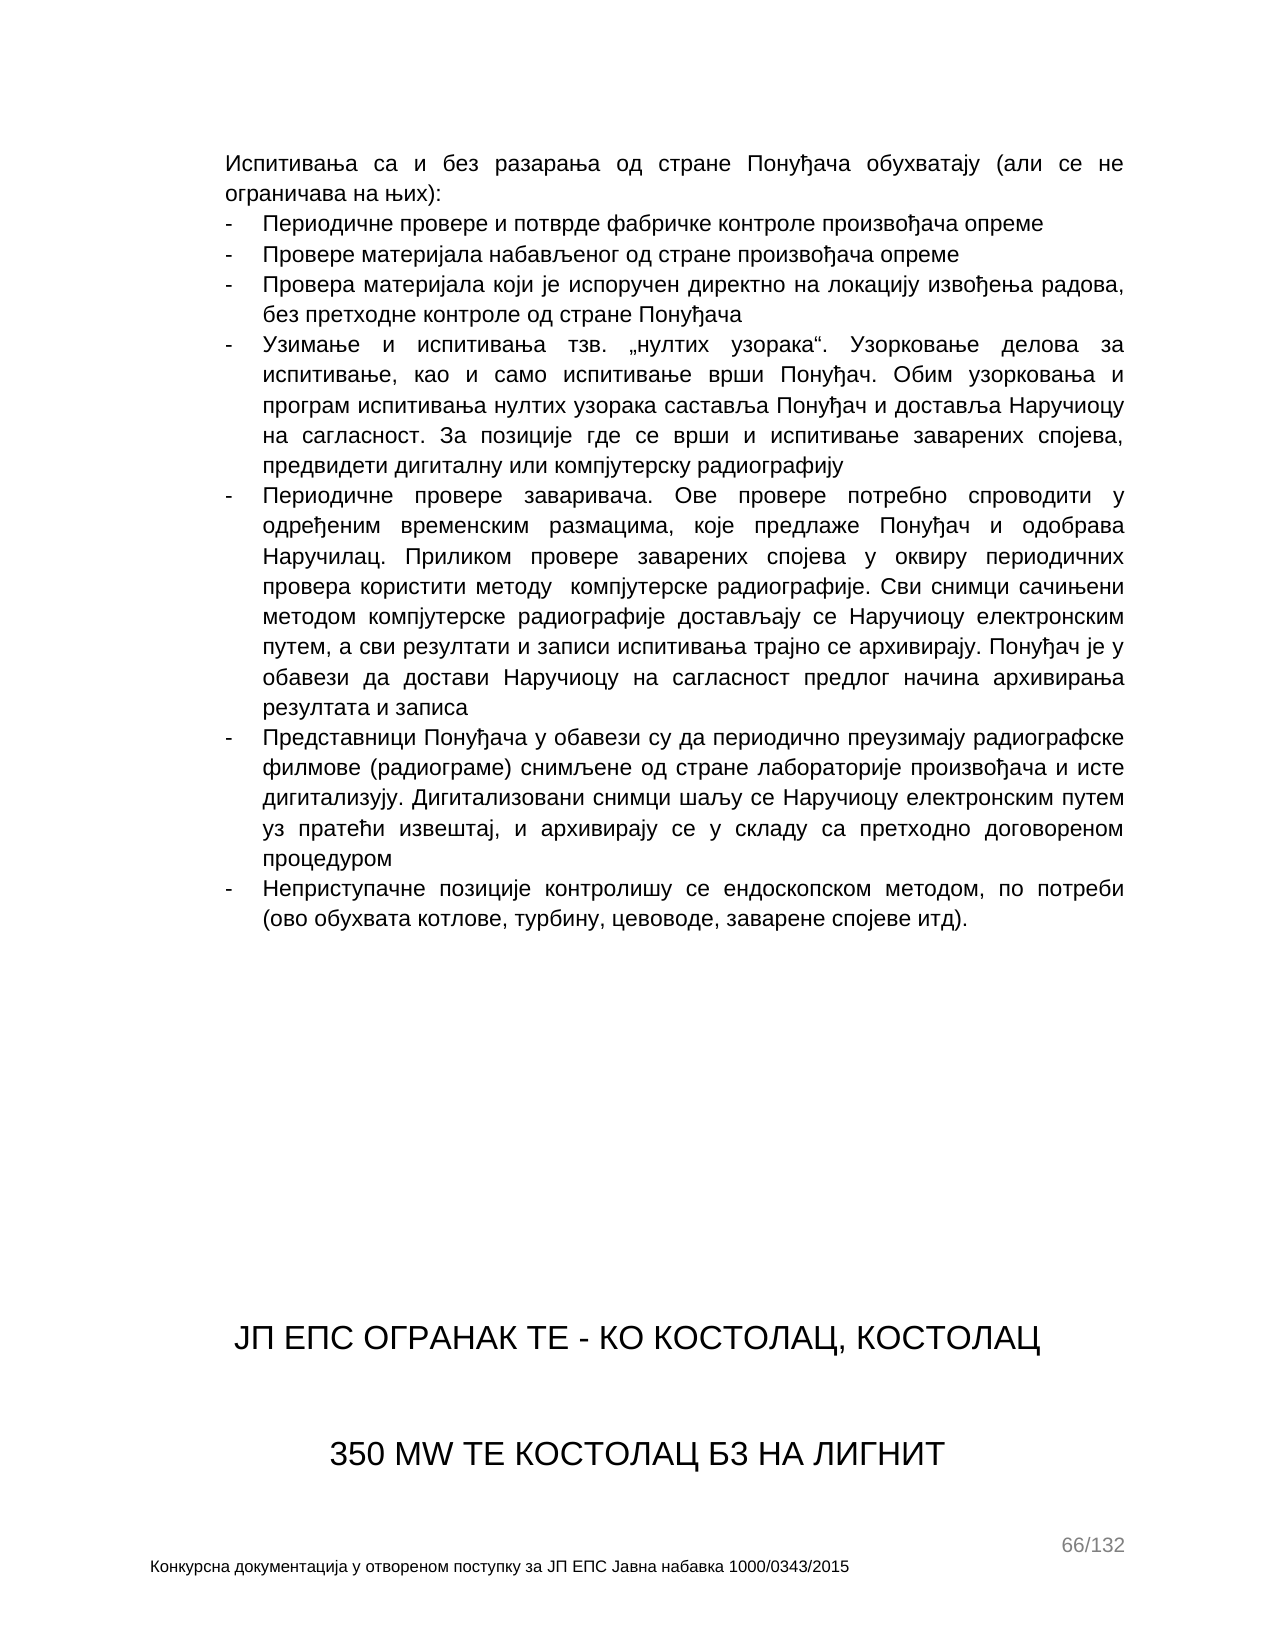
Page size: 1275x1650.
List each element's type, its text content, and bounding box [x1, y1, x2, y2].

list Узимање и испитивања тзв. „нултих узорака“. Узорковање делова за испитивање, као и само испитивање врши Понуђач. Обим узорковања и програм испитивања нултих узорака саставља Понуђач и доставља Наручиоцу на сагласност. За позиције где се врши и испитивање заварених спојева, предвидети дигиталну или компјутерску радиографију [225, 331, 1125, 478]
list Периодичне провере и потврде фабричке контроле произвођача опреме [225, 210, 1125, 237]
text Испитивања са и без разарања од стране Понуђача обухватају (али се не ограничава на њих): [225, 150, 1125, 207]
list Неприступачне позиције контролишу се ендоскопском методом, по потреби (ово обухвата котлове, турбину, цевоводе, заварене спојеве итд). [225, 875, 1125, 932]
list Провера материјала који је испоручен директно на локацију извођења радова, без претходне контроле од стране Понуђача [225, 271, 1125, 327]
list Провере материјала набављеног од стране произвођача опреме [225, 241, 1125, 267]
list Периодичне провере заваривача. Ове провере потребно спроводити у одређеним временским размацима, које предлаже Понуђач и одобрава Наручилац. Приликом провере заварених спојева у оквиру периодичних провера користити методу компјутерске радиографије. Сви снимци сачињени методом компјутерске радиографије достављају се Наручиоцу електронским путем, а сви резултати и записи испитивања трајно се архивирају. Понуђач је у обавези да достави Наручиоцу на сагласност предлог начина архивирања резултата и записа [225, 482, 1125, 720]
text 350 МW ТЕ КОСТОЛАЦ Б3 НА ЛИГНИТ [150, 1434, 1125, 1472]
text ЈП ЕПС ОГРАНАК ТЕ - КО КОСТОЛАЦ, КОСТОЛАЦ [150, 1318, 1125, 1357]
list Представници Понуђача у обавези су да периодично преузимају радиографске филмове (радиограме) снимљене од стране лабораторије произвођача и исте дигитализују. Дигитализовани снимци шаљу се Наручиоцу електронским путем уз пратећи извештај, и архивирају се у складу са претходно договореном процедуром [225, 724, 1125, 871]
